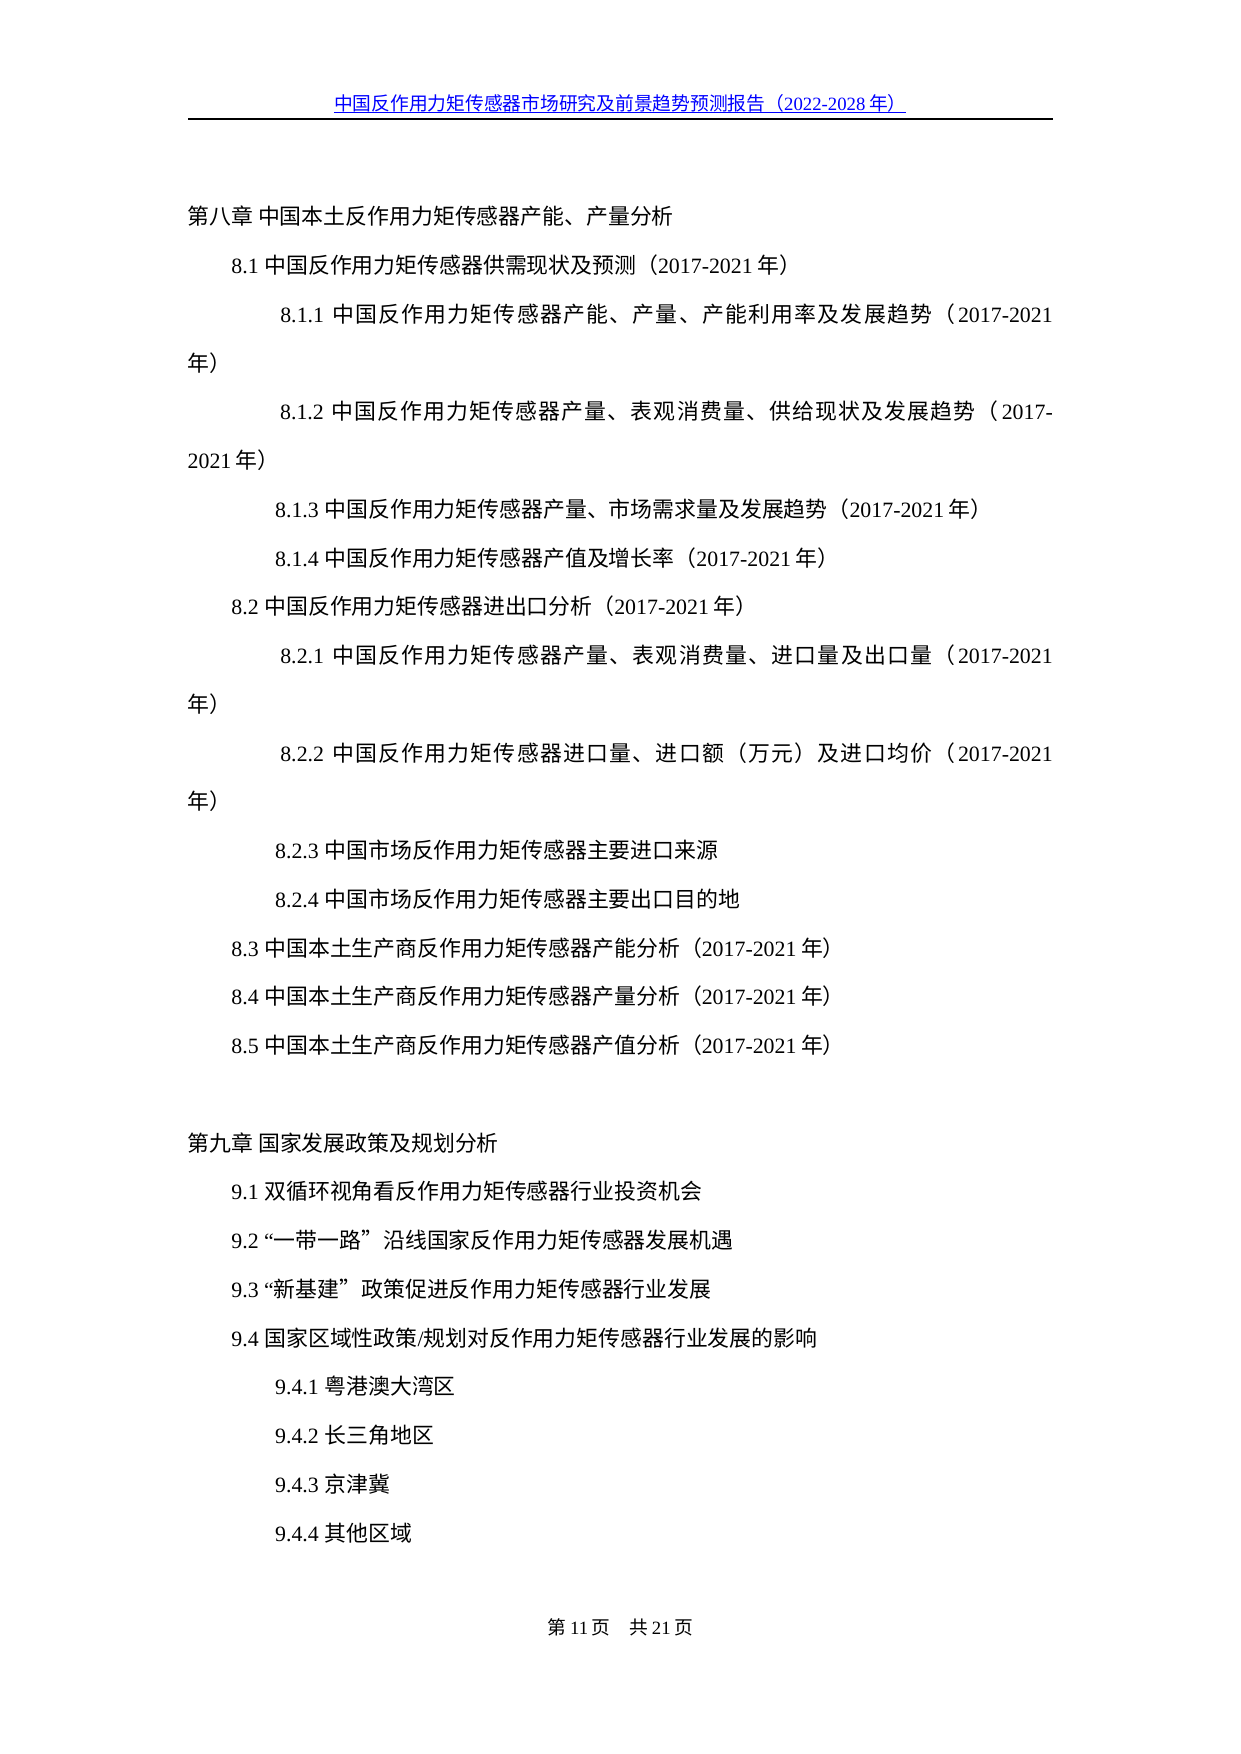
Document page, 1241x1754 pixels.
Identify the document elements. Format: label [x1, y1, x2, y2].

text [187, 150, 1053, 1548]
